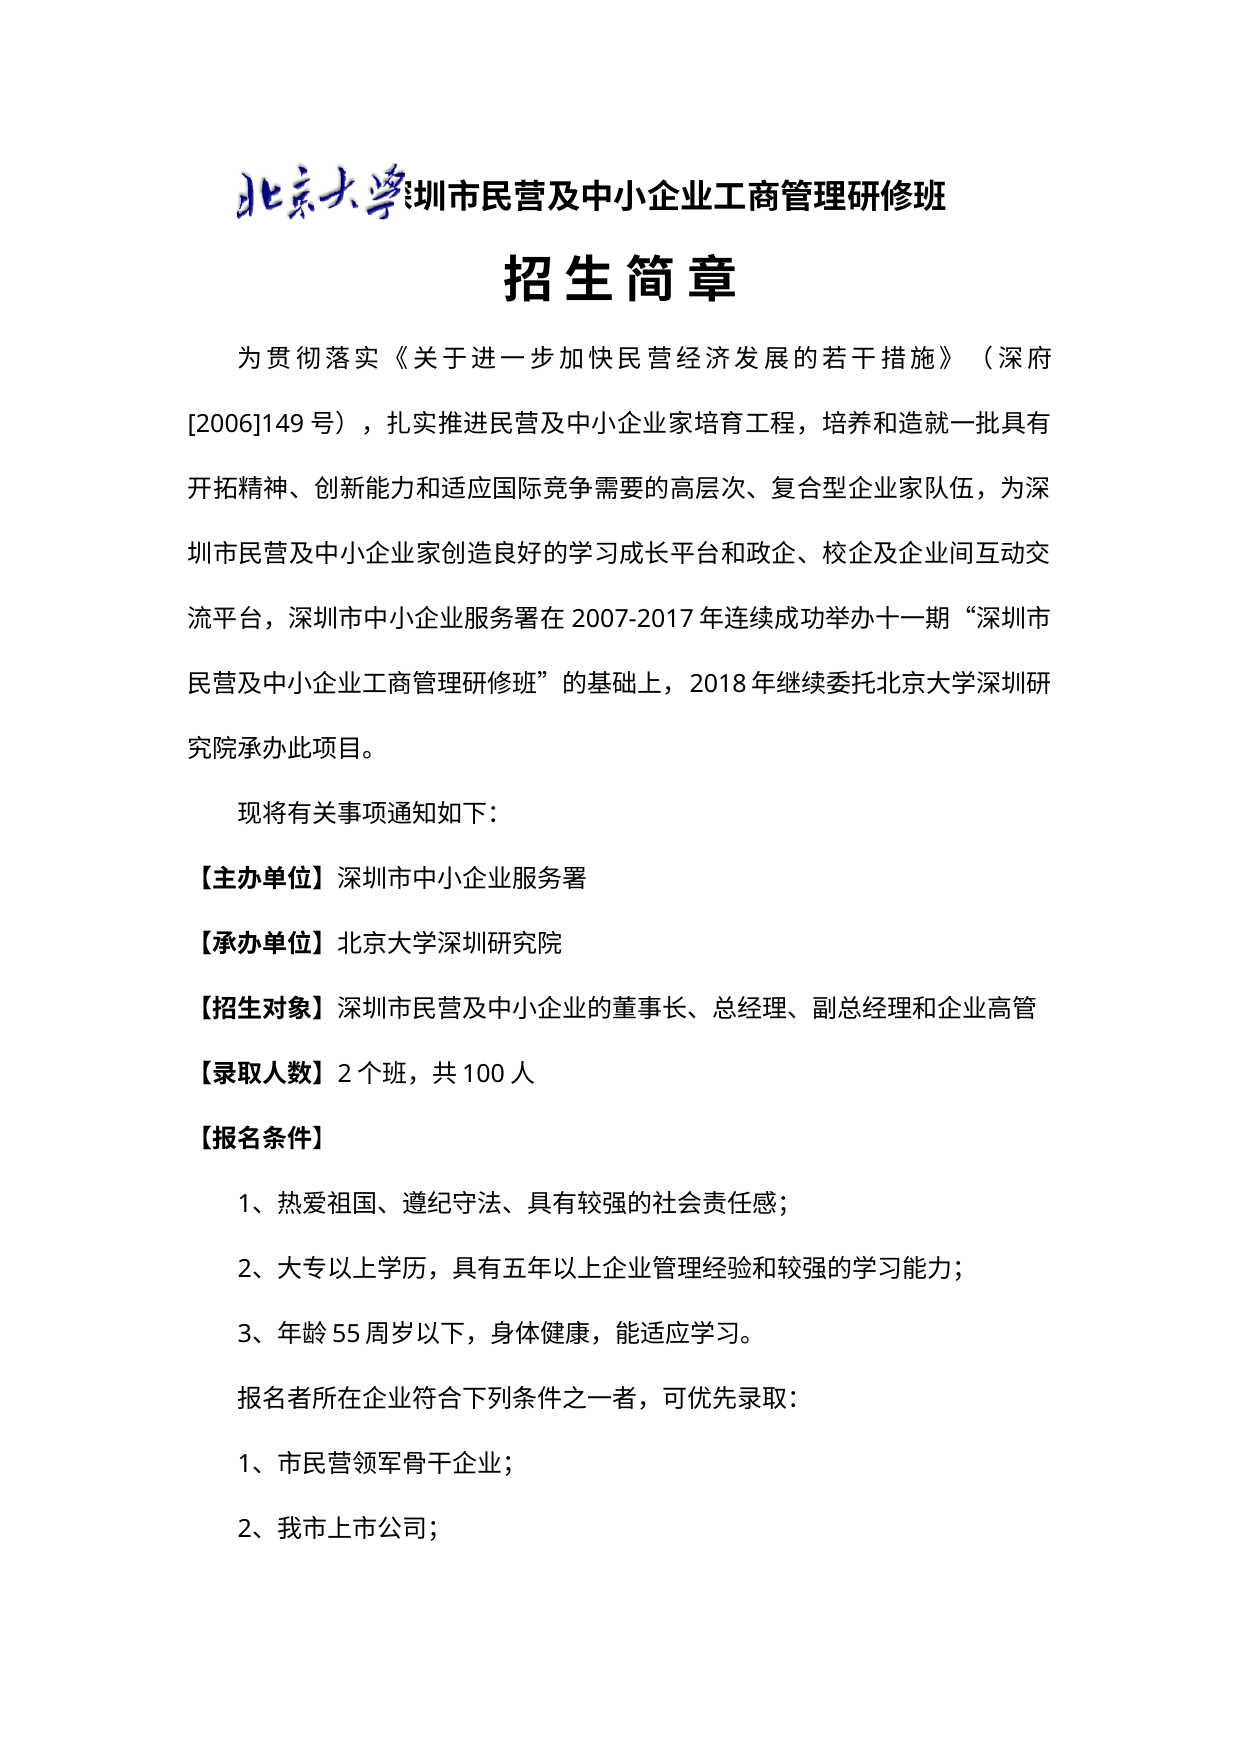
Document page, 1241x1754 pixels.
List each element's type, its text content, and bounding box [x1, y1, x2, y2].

text 【录取人数】2个班，共100人 [187, 1039, 1053, 1104]
text 【招生对象】深圳市民营及中小企业的董事长、总经理、副总经理和企业高管 [187, 974, 1053, 1039]
text 【报名条件】 [187, 1104, 1053, 1169]
text 【承办单位】北京大学深圳研究院 [187, 909, 1053, 974]
text 1、热爱祖国、遵纪守法、具有较强的社会责任感； [187, 1169, 1053, 1234]
text 2、我市上市公司； [187, 1494, 1053, 1559]
text 招 生 简 章 [187, 227, 1053, 324]
text 2、大专以上学历，具有五年以上企业管理经验和较强的学习能力； [187, 1234, 1053, 1299]
text 深圳市民营及中小企业工商管理研修班 [187, 162, 1053, 227]
text 为贯彻落实《关于进一步加快民营经济发展的若干措施》（深府[2006]149号），扎实推进民营及中小企业家培育工程，培养和造就一批具有开拓精神、创新能力和适应国际竞争需要的高层次、复合型企业家队伍，为深圳市民营及中小企业家创造良好的学习成长平台和政企、校企及企业间互动交流平台，深圳市中小企业服务署在2007-2017年连续成功举办十一期“深圳市民营及中小企业工商管理研修班”的基础上，2018年继续委托北京大学深圳研究院承办此项目。 [187, 324, 1053, 779]
text 1、市民营领军骨干企业； [187, 1429, 1053, 1494]
text 报名者所在企业符合下列条件之一者，可优先录取： [187, 1364, 1053, 1429]
text 3、年龄55周岁以下，身体健康，能适应学习。 [187, 1299, 1053, 1364]
text 【主办单位】深圳市中小企业服务署 [187, 844, 1053, 909]
text 现将有关事项通知如下： [187, 779, 1053, 844]
